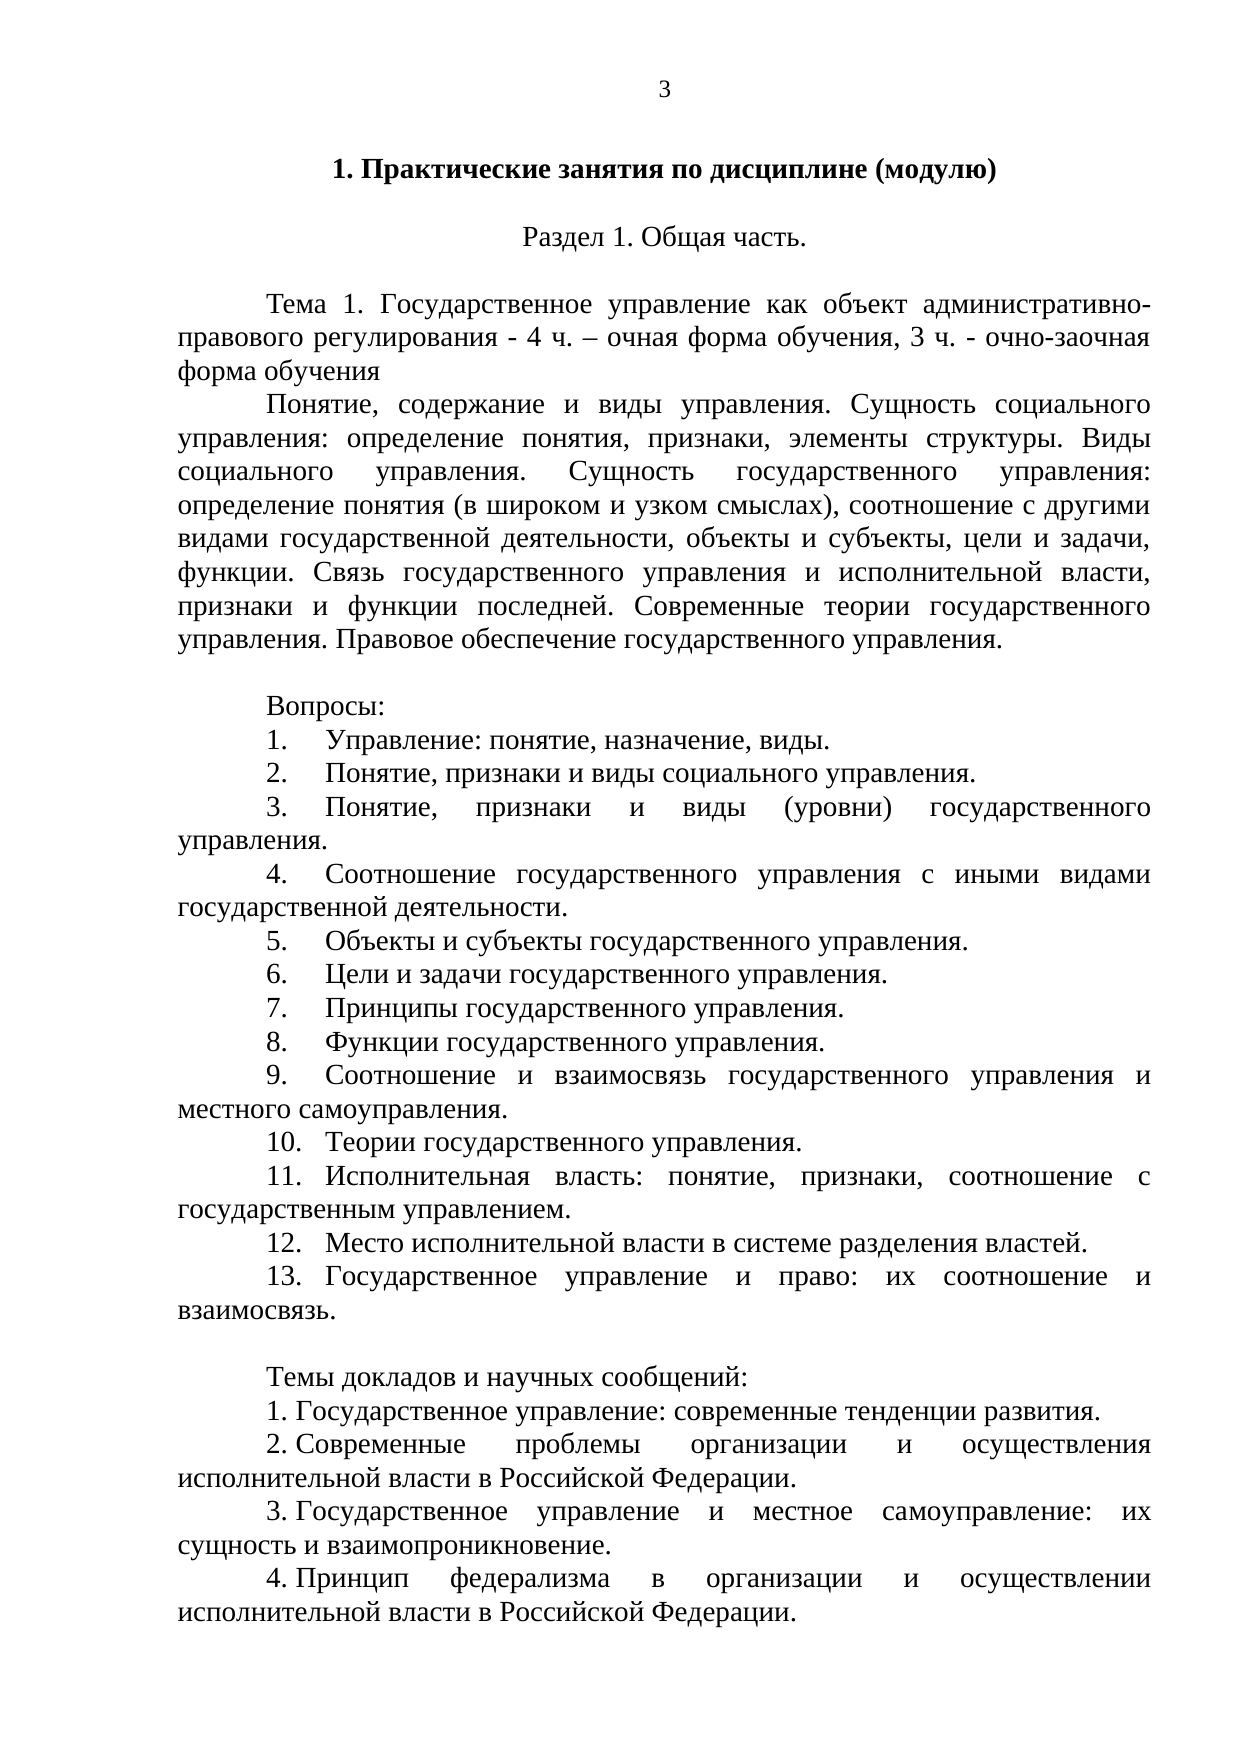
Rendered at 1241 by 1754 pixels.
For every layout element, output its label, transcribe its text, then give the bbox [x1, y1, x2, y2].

list Понятие, признаки и виды социального управления. [177, 755, 1152, 789]
text Раздел 1. Общая часть. [177, 219, 1152, 252]
list Государственное управление и местное самоуправление: их сущность и взаимопроникновение. [177, 1493, 1152, 1560]
list Государственное управление: современные тенденции развития. [177, 1393, 1152, 1426]
list Современные проблемы организации и осуществления исполнительной власти в Российской Федерации. [177, 1426, 1152, 1493]
text Вопросы: [177, 688, 1152, 722]
list Место исполнительной власти в системе разделения властей. [177, 1225, 1152, 1258]
list Цели и задачи государственного управления. [177, 957, 1152, 990]
list Соотношение и взаимосвязь государственного управления и местного самоуправления. [177, 1057, 1152, 1124]
list Принципы государственного управления. [177, 990, 1152, 1024]
list Соотношение государственного управления с иными видами государственной деятельности. [177, 856, 1152, 923]
list Государственное управление и право: их соотношение и взаимосвязь. [177, 1258, 1152, 1326]
list Объекты и субъекты государственного управления. [177, 923, 1152, 957]
list Принцип федерализма в организации и осуществлении исполнительной власти в Российской Федерации. [177, 1560, 1152, 1627]
list Функции государственного управления. [177, 1024, 1152, 1057]
list Понятие, признаки и виды (уровни) государственного управления. [177, 789, 1152, 856]
list Теории государственного управления. [177, 1124, 1152, 1158]
text Тема 1. Государственное управление как объект административно-правового регулирования - 4 ч. – очная форма обучения, 3 ч. - очно-заочная форма обучения [177, 286, 1152, 386]
text Понятие, содержание и виды управления. Сущность социального управления: определение понятия, признаки, элементы структуры. Виды социального управления. Сущность государственного управления: определение понятия (в широком и узком смыслах), соотношение с другими видами государственной деятельности, объекты и субъекты, цели и задачи, функции. Связь государственного управления и исполнительной власти, признаки и функции последней. Современные теории государственного управления. Правовое обеспечение государственного управления. [177, 386, 1152, 655]
text Темы докладов и научных сообщений: [177, 1359, 1152, 1393]
list Управление: понятие, назначение, виды. [177, 722, 1152, 755]
list Исполнительная власть: понятие, признаки, соотношение с государственным управлением. [177, 1158, 1152, 1225]
text 1. Практические занятия по дисциплине (модулю) [177, 152, 1152, 185]
